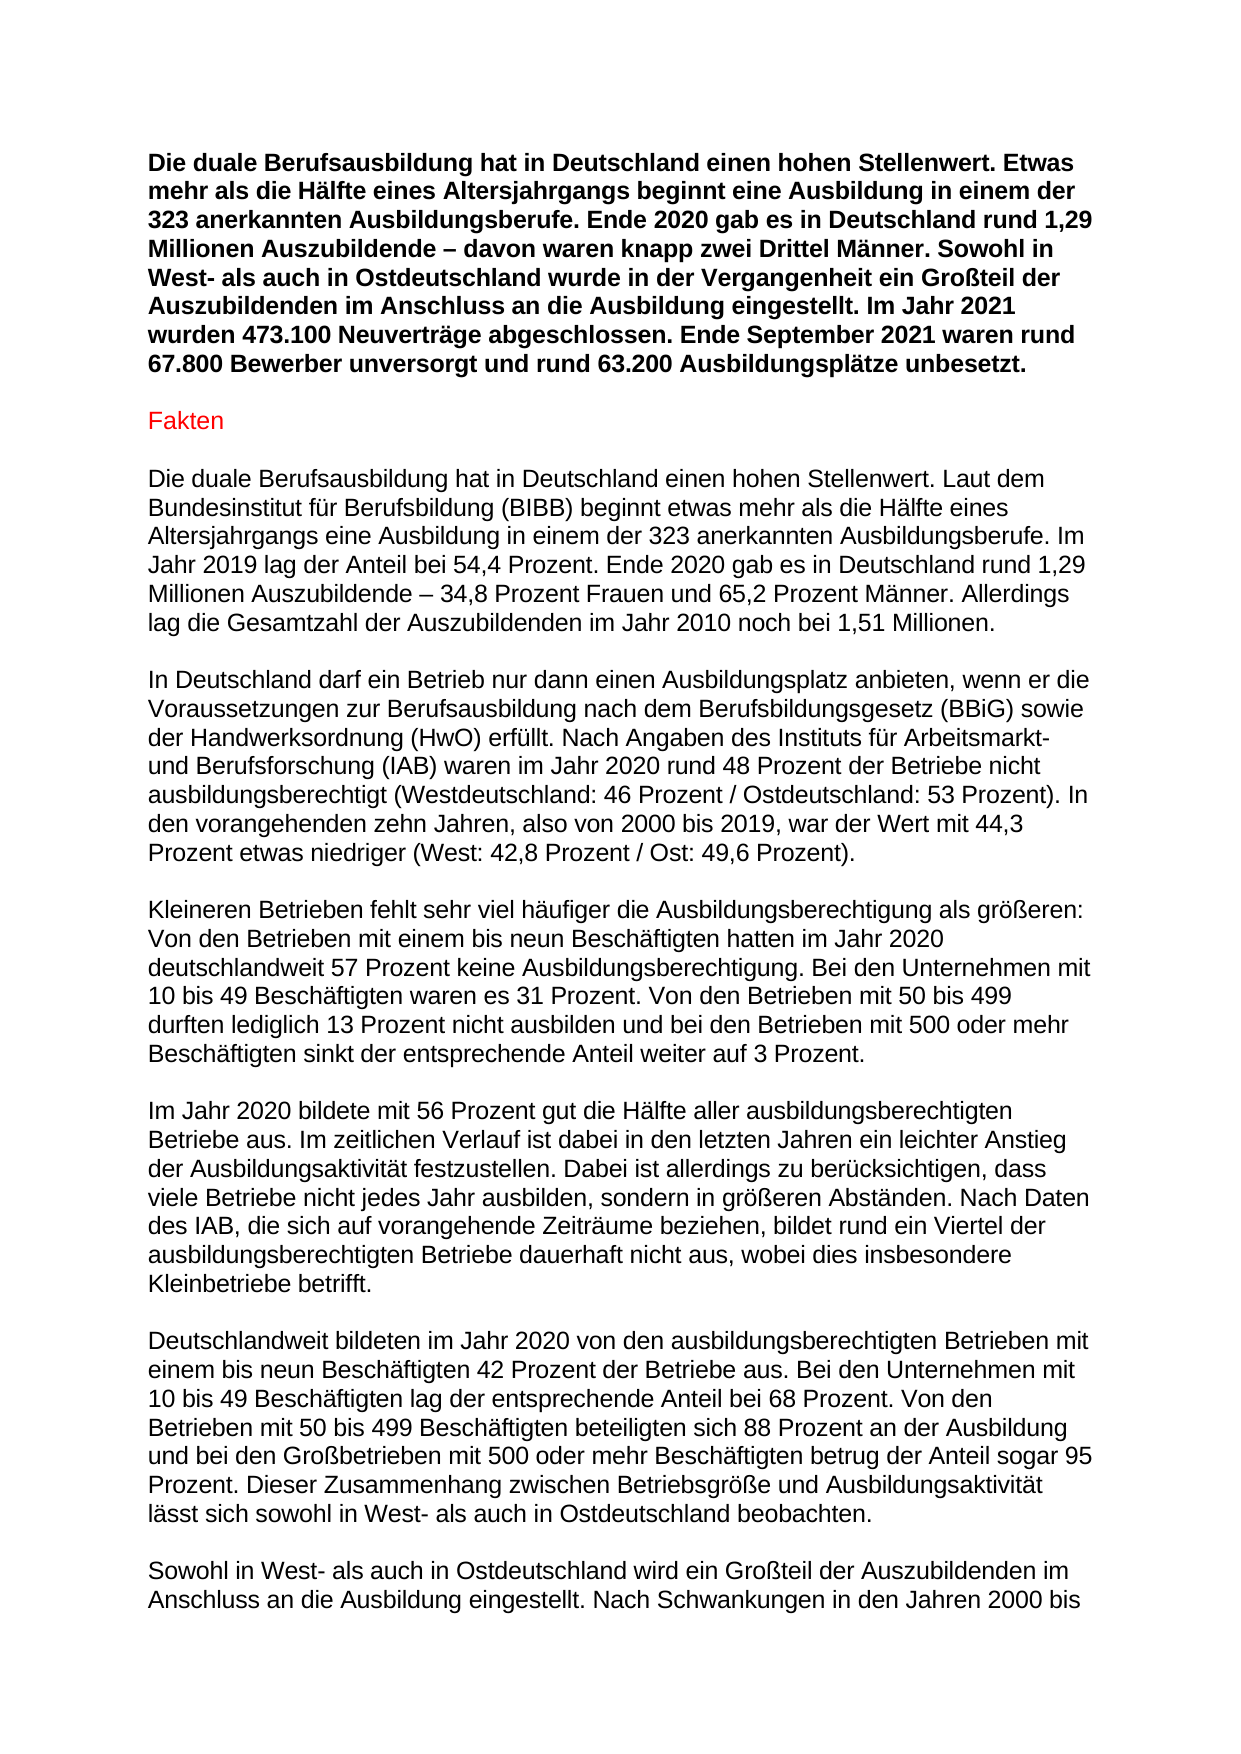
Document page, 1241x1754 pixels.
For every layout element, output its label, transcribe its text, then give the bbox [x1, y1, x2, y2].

text Die duale Berufsausbildung hat in Deutschland einen hohen Stellenwert. Etwas mehr als die Hälfte eines Altersjahrgangs beginnt eine Ausbildung in einem der 323 anerkannten Ausbildungsberufe. Ende 2020 gab es in Deutschland rund 1,29 Millionen Auszubildende – davon waren knapp zwei Drittel Männer. Sowohl in West- als auch in Ostdeutschland wurde in der Vergangenheit ein Großteil der Auszubildenden im Anschluss an die Ausbildung eingestellt. Im Jahr 2021 wurden 473.100 Neuverträge abgeschlossen. Ende September 2021 waren rund 67.800 Bewerber unversorgt und rund 63.200 Ausbildungsplätze unbesetzt. [148, 148, 1093, 378]
text Fakten [148, 406, 1093, 435]
text In Deutschland darf ein Betrieb nur dann einen Ausbildungsplatz anbieten, wenn er die Voraussetzungen zur Berufsausbildung nach dem Berufsbildungsgesetz (BBiG) sowie der Handwerksordnung (HwO) erfüllt. Nach Angaben des Instituts für Arbeitsmarkt- und Berufsforschung (IAB) waren im Jahr 2020 rund 48 Prozent der Betriebe nicht ausbildungsberechtigt (Westdeutschland: 46 Prozent / Ostdeutschland: 53 Prozent). In den vorangehenden zehn Jahren, also von 2000 bis 2019, war der Wert mit 44,3 Prozent etwas niedriger (West: 42,8 Prozent / Ost: 49,6 Prozent). [148, 665, 1093, 866]
text Die duale Berufsausbildung hat in Deutschland einen hohen Stellenwert. Laut dem Bundesinstitut für Berufsbildung (BIBB) beginnt etwas mehr als die Hälfte eines Altersjahrgangs eine Ausbildung in einem der 323 anerkannten Ausbildungsberufe. Im Jahr 2019 lag der Anteil bei 54,4 Prozent. Ende 2020 gab es in Deutschland rund 1,29 Millionen Auszubildende – 34,8 Prozent Frauen und 65,2 Prozent Männer. Allerdings lag die Gesamtzahl der Auszubildenden im Jahr 2010 noch bei 1,51 Millionen. [148, 464, 1093, 636]
text Im Jahr 2020 bildete mit 56 Prozent gut die Hälfte aller ausbildungsberechtigten Betriebe aus. Im zeitlichen Verlauf ist dabei in den letzten Jahren ein leichter Anstieg der Ausbildungsaktivität festzustellen. Dabei ist allerdings zu berücksichtigen, dass viele Betriebe nicht jedes Jahr ausbilden, sondern in größeren Abständen. Nach Daten des IAB, die sich auf vorangehende Zeiträume beziehen, bildet rund ein Viertel der ausbildungsberechtigten Betriebe dauerhaft nicht aus, wobei dies insbesondere Kleinbetriebe betrifft. [148, 1096, 1093, 1298]
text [148, 1556, 1093, 1614]
text Deutschlandweit bildeten im Jahr 2020 von den ausbildungsberechtigten Betrieben mit einem bis neun Beschäftigten 42 Prozent der Betriebe aus. Bei den Unternehmen mit 10 bis 49 Beschäftigten lag der entsprechende Anteil bei 68 Prozent. Von den Betrieben mit 50 bis 499 Beschäftigten beteiligten sich 88 Prozent an der Ausbildung und bei den Großbetrieben mit 500 oder mehr Beschäftigten betrug der Anteil sogar 95 Prozent. Dieser Zusammenhang zwischen Betriebsgröße und Ausbildungsaktivität lässt sich sowohl in West- als auch in Ostdeutschland beobachten. [148, 1326, 1093, 1528]
text Kleineren Betrieben fehlt sehr viel häufiger die Ausbildungsberechtigung als größeren: Von den Betrieben mit einem bis neun Beschäftigten hatten im Jahr 2020 deutschlandweit 57 Prozent keine Ausbildungsberechtigung. Bei den Unternehmen mit 10 bis 49 Beschäftigten waren es 31 Prozent. Von den Betrieben mit 50 bis 499 durften lediglich 13 Prozent nicht ausbilden und bei den Betrieben mit 500 oder mehr Beschäftigten sinkt der entsprechende Anteil weiter auf 3 Prozent. [148, 895, 1093, 1068]
